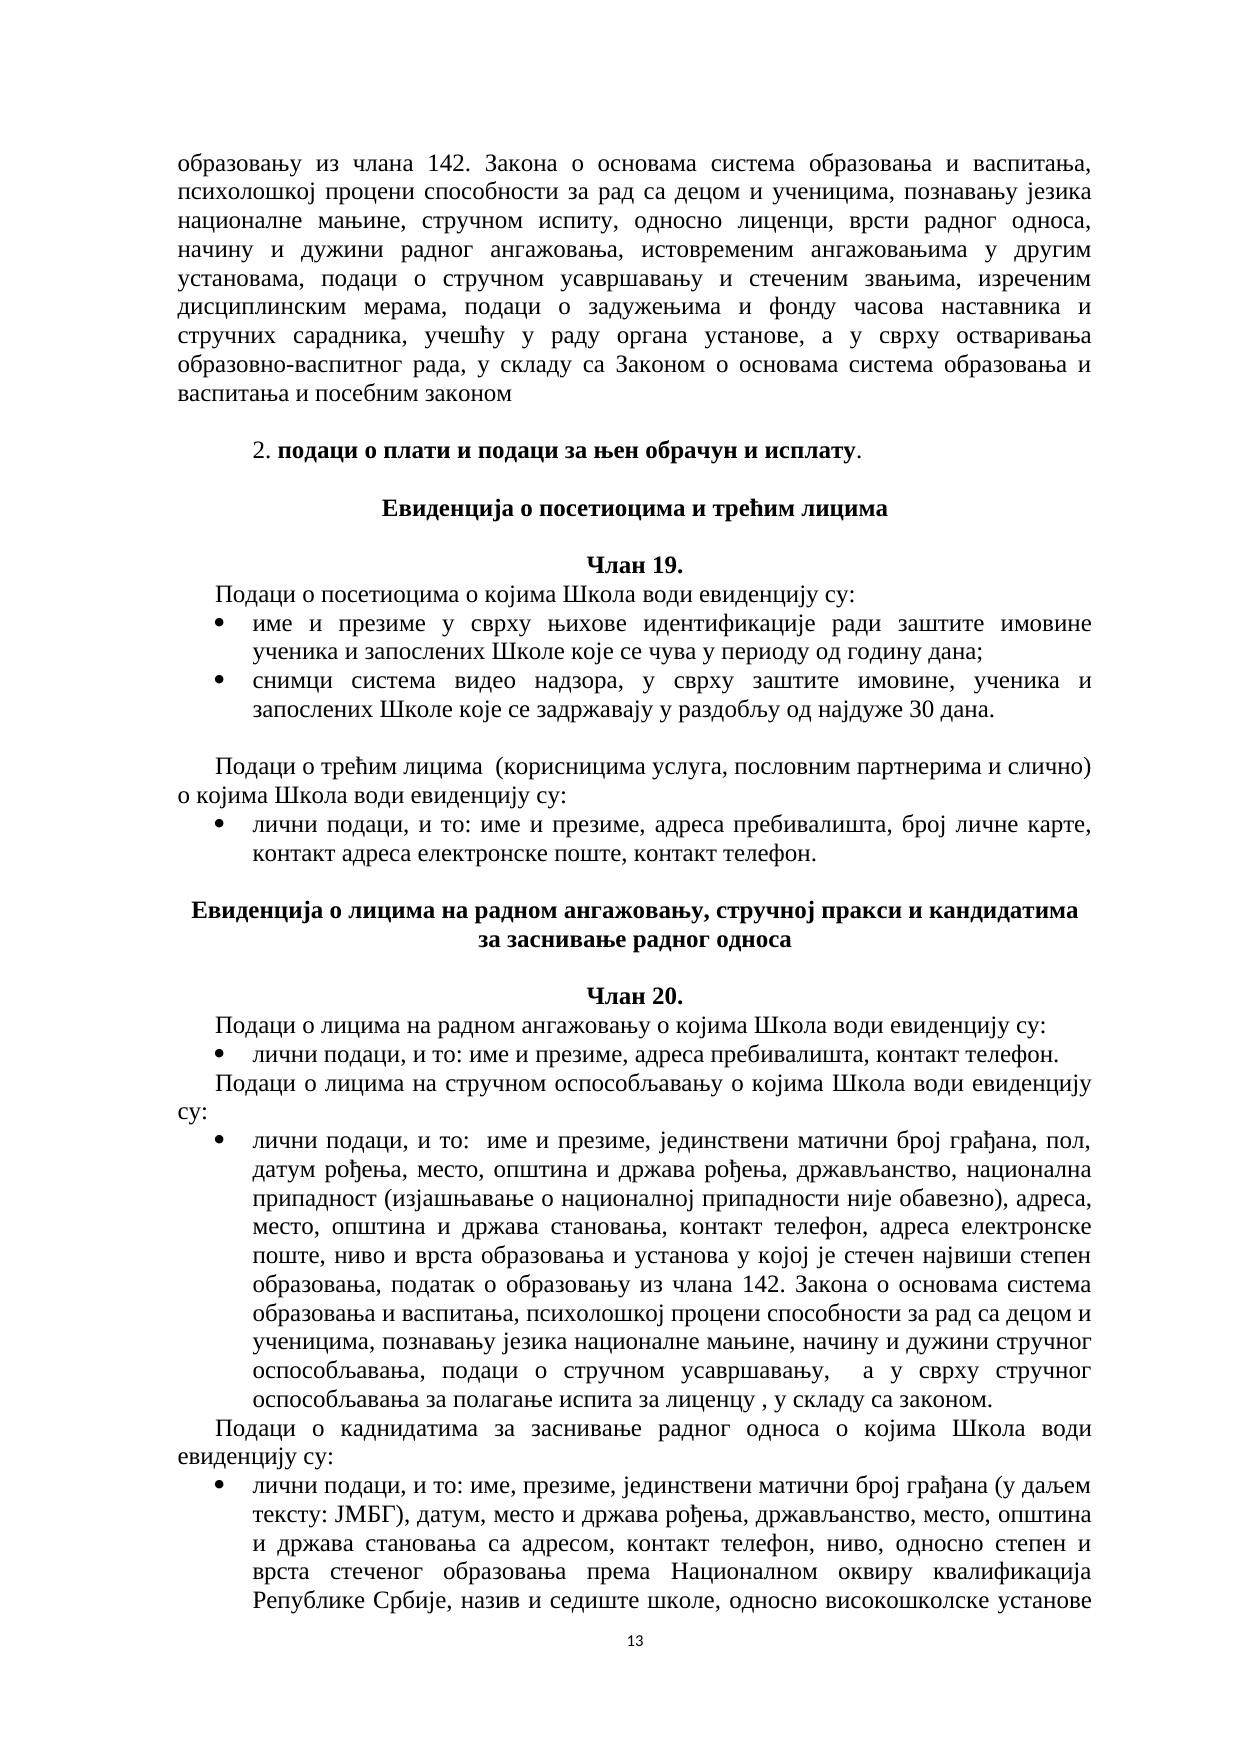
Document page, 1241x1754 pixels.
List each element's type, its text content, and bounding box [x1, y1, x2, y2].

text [177, 148, 1092, 406]
text Евиденција о посетиоцима и трећим лицима [177, 493, 1092, 521]
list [215, 1470, 1092, 1614]
text Евиденција о лицима на радном ангажовању, стручној пракси и кандидатима за заснивање радног односа [177, 895, 1092, 953]
list лични подаци, и то: име и презиме, адреса пребивалишта, контакт телефон. [215, 1039, 1092, 1068]
list име и презиме у сврху њихове идентификације ради заштите имовине ученика и запослених Школе које се чува у периоду од годину дана; [215, 608, 1092, 665]
list лични подаци, и то: име и презиме, адреса пребивалишта, број личне карте, контакт адреса електронске поште, контакт телефон. [215, 809, 1092, 866]
text 2. подаци о плати и подаци за њен обрачун и исплату. [177, 435, 1092, 464]
text Подаци о лицима на радном ангажовању о којима Школа води евиденцију су: [177, 1010, 1092, 1039]
text Подаци о посетиоцима о којима Школа води евиденцију су: [177, 579, 1092, 608]
text Подаци о лицима на стручном оспособљавању о којима Школа води евиденцију су: [177, 1068, 1092, 1125]
text Подаци о трећим лицима (корисницима услуга, пословним партнерима и слично) о којима Школа води евиденцију су: [177, 751, 1092, 809]
text Члан 19. [177, 550, 1092, 579]
text Члан 20. [177, 981, 1092, 1010]
list лични подаци, и то: име и презиме, јединствени матични број грађана, пол, датум рођења, место, општина и држава рођења, држављанство, национална припадност (изјашњавање о националној припадности није обавезно), адреса, место, општина и држава становања, контакт телефон, адреса електронске поште, ниво и врста образовања и установа у којој је стечен највиши степен образовања, податак о образовању из члана 142. Закона о основама система образовања и васпитања, психолошкој процени способности за рад са децом и ученицима, познавању језика националне мањине, начину и дужини стручног оспособљавања, подаци о стручном усавршавању, а у сврху стручног оспособљавања за полагање испита за лиценцу , у складу са законом. [215, 1125, 1092, 1413]
list снимци система видео надзора, у сврху заштите имовине, ученика и запослених Школе које се задржавају у раздобљу од најдуже 30 дана. [215, 665, 1092, 723]
text Подаци о каднидатима за заснивање радног односа о којима Школа води евиденцију су: [177, 1413, 1092, 1470]
